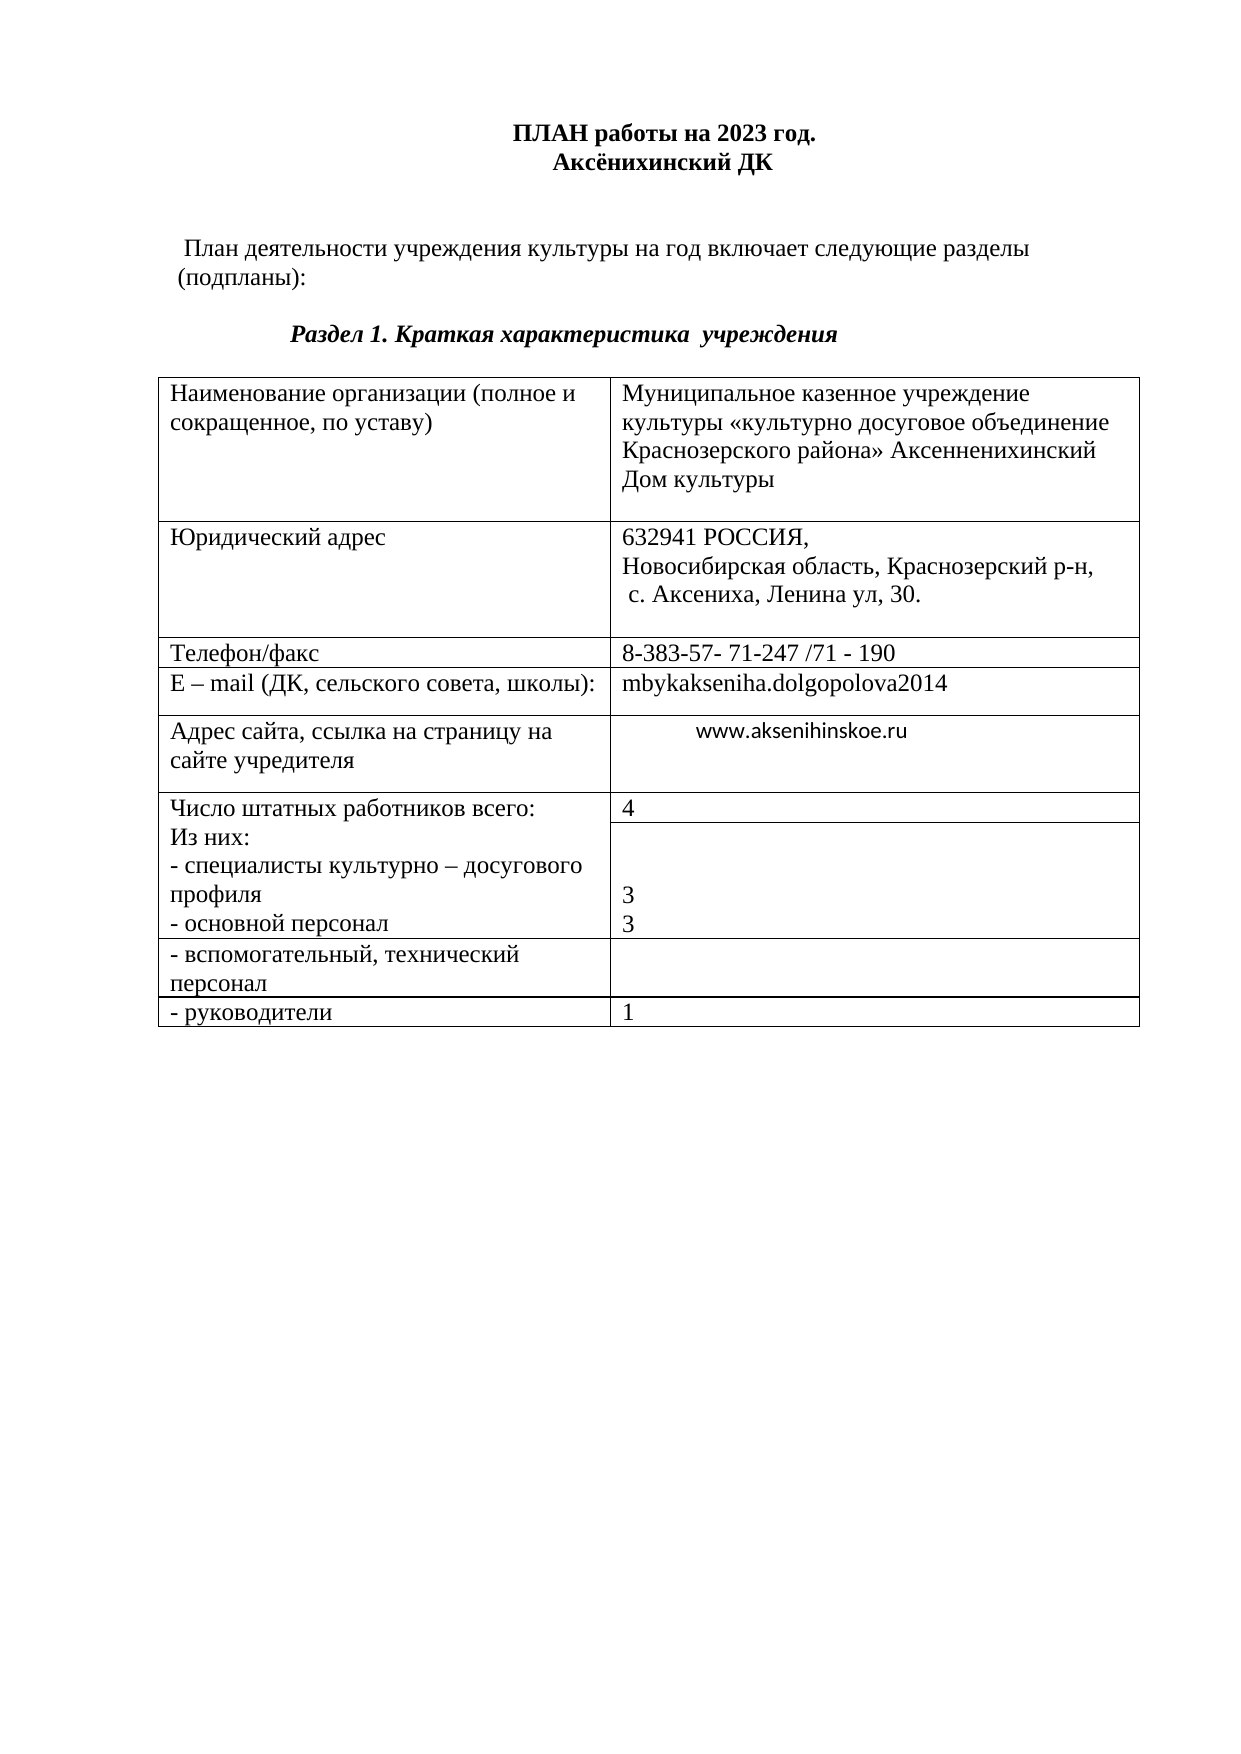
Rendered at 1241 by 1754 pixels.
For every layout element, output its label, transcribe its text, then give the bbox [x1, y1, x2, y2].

table_cell 632941 РОССИЯ, Новосибирская область, Краснозерский р-н, с. Аксениха, Ленина ул, 30. [611, 522, 1139, 637]
table_cell Телефон/факс [159, 638, 610, 667]
table_cell - вспомогательный, технический персонал [159, 939, 610, 996]
table_cell - руководители [159, 998, 610, 1026]
table_cell Адрес сайта, ссылка на страницу на сайте учредителя [159, 716, 610, 792]
table_cell www.aksenihinskoe.ru [611, 716, 1139, 792]
table_cell mbykakseniha.dolgopolova2014 [611, 668, 1139, 715]
table_cell [611, 939, 1139, 996]
table_cell 3 3 [611, 823, 1139, 938]
table_cell 8-383-57- 71-247 /71 - 190 [611, 638, 1139, 667]
table_cell 1 [611, 998, 1139, 1026]
text Раздел 1. Краткая характеристика учреждения [196, 319, 1152, 348]
text План деятельности учреждения культуры на год включает следующие разделы (подпланы): [177, 233, 1152, 291]
table_header Наименование организации (полное и сокращенное, по уставу) [159, 378, 610, 521]
table_cell Юридический адрес [159, 522, 610, 637]
table_cell Число штатных работников всего: Из них: - специалисты культурно – досугового профиля - основной персонал [159, 793, 610, 938]
table_cell 4 [611, 793, 1139, 822]
table_header Муниципальное казенное учреждение культуры «культурно досуговое объединение Краснозерского района» Аксенненихинский Дом культуры [611, 378, 1139, 521]
table_cell E – mail (ДК, сельского совета, школы): [159, 668, 610, 715]
text ПЛАН работы на 2023 год. [177, 118, 1152, 147]
text Аксёнихинский ДК [177, 147, 1152, 176]
